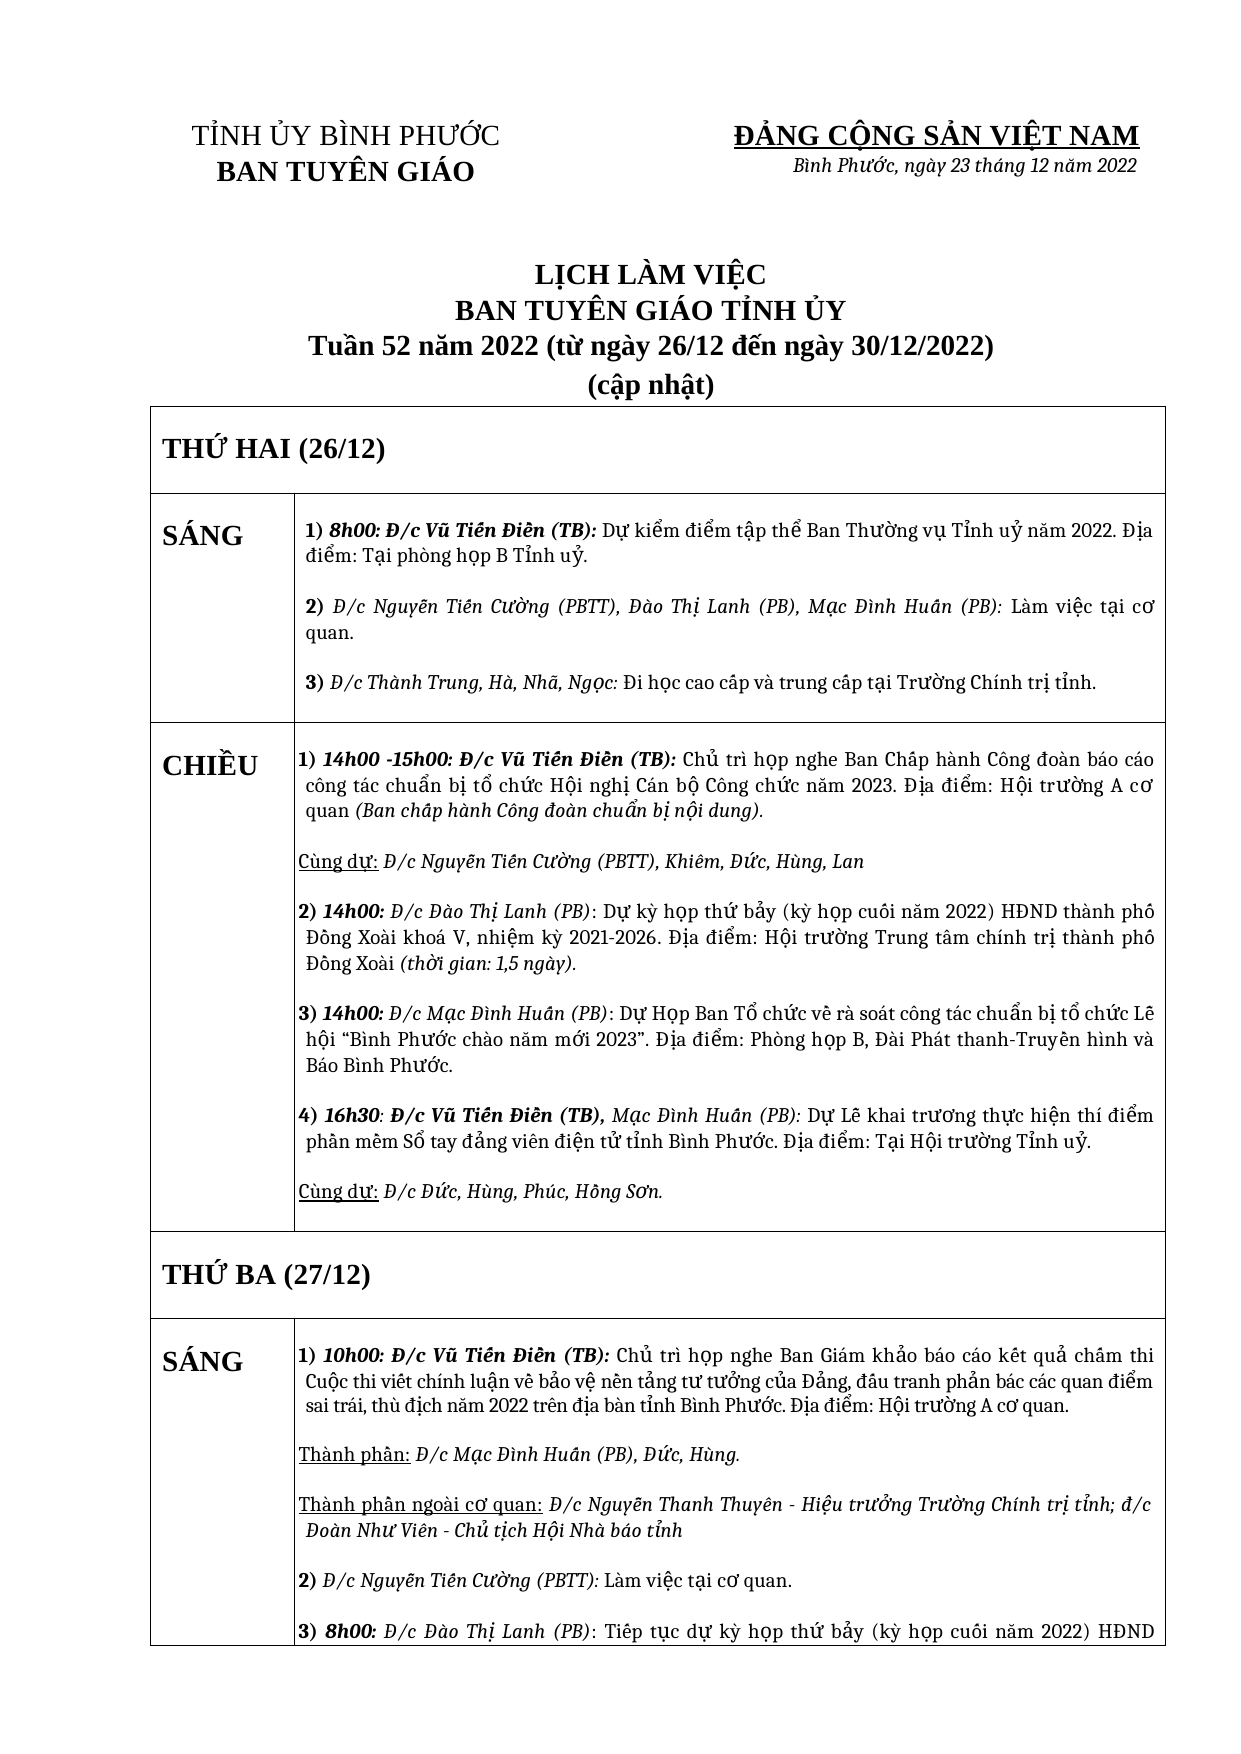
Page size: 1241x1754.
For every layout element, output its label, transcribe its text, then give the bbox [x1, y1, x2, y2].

text BAN TUYÊN GIÁO TỈNH ỦY [150, 293, 1152, 328]
table_header ĐẢNG CỘNG SẢN VIỆT NAM Bình Phước, ngày 23 tháng 12 năm 2022 [542, 118, 1151, 223]
text (cập nhật) [150, 367, 1152, 401]
table_header TỈNH ỦY BÌNH PHƯỚC BAN TUYÊN GIÁO [150, 118, 542, 223]
table_cell CHIỀU [151, 723, 294, 1231]
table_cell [295, 1319, 1165, 1645]
table_header THỨ HAI (26/12) [151, 407, 1165, 492]
table_cell 1) 14h00 -15h00: Đ/c Vũ Tiến Điền (TB): Chủ trì họp nghe Ban Chấp hành Công đoàn báo cáo công tác chuẩn bị tổ chức Hội nghị Cán bộ Công chức năm 2023. Địa điểm: Hội trường A cơ quan (Ban chấp hành Công đoàn chuẩn bị nội dung). Cùng dự: Đ/c Nguyễn Tiến Cường (PBTT), Khiêm, Đức, Hùng, Lan 2) 14h00: Đ/c Đào Thị Lanh (PB): Dự kỳ họp thứ bảy (kỳ họp cuối năm 2022) HĐND thành phố Đồng Xoài khoá V, nhiệm kỳ 2021-2026. Địa điểm: Hội trường Trung tâm chính trị thành phố Đồng Xoài (thời gian: 1,5 ngày). 3) 14h00: Đ/c Mạc Đình Huấn (PB): Dự Họp Ban Tổ chức về rà soát công tác chuẩn bị tổ chức Lễ hội “Bình Phước chào năm mới 2023”. Địa điểm: Phòng họp B, Đài Phát thanh-Truyền hình và Báo Bình Phước. 4) 16h30: Đ/c Vũ Tiến Điền (TB), Mạc Đình Huấn (PB): Dự Lễ khai trương thực hiện thí điểm phần mềm Sổ tay đảng viên điện tử tỉnh Bình Phước. Địa điểm: Tại Hội trường Tỉnh uỷ. Cùng dự: Đ/c Đức, Hùng, Phúc, Hồng Sơn. [295, 723, 1165, 1231]
table_cell SÁNG [151, 494, 294, 722]
table_cell 1) 8h00: Đ/c Vũ Tiến Điền (TB): Dự kiểm điểm tập thể Ban Thường vụ Tỉnh uỷ năm 2022. Địa điểm: Tại phòng họp B Tỉnh uỷ. 2) Đ/c Nguyễn Tiến Cường (PBTT), Đào Thị Lanh (PB), Mạc Đình Huấn (PB): Làm việc tại cơ quan. 3) Đ/c Thành Trung, Hà, Nhã, Ngọc: Đi học cao cấp và trung cấp tại Trường Chính trị tỉnh. [295, 494, 1165, 722]
text LỊCH LÀM VIỆC [150, 257, 1152, 293]
table_cell SÁNG [151, 1319, 294, 1645]
text Tuần 52 năm 2022 (từ ngày 26/12 đến ngày 30/12/2022) [150, 328, 1152, 362]
table_cell THỨ BA (27/12) [151, 1232, 1165, 1318]
